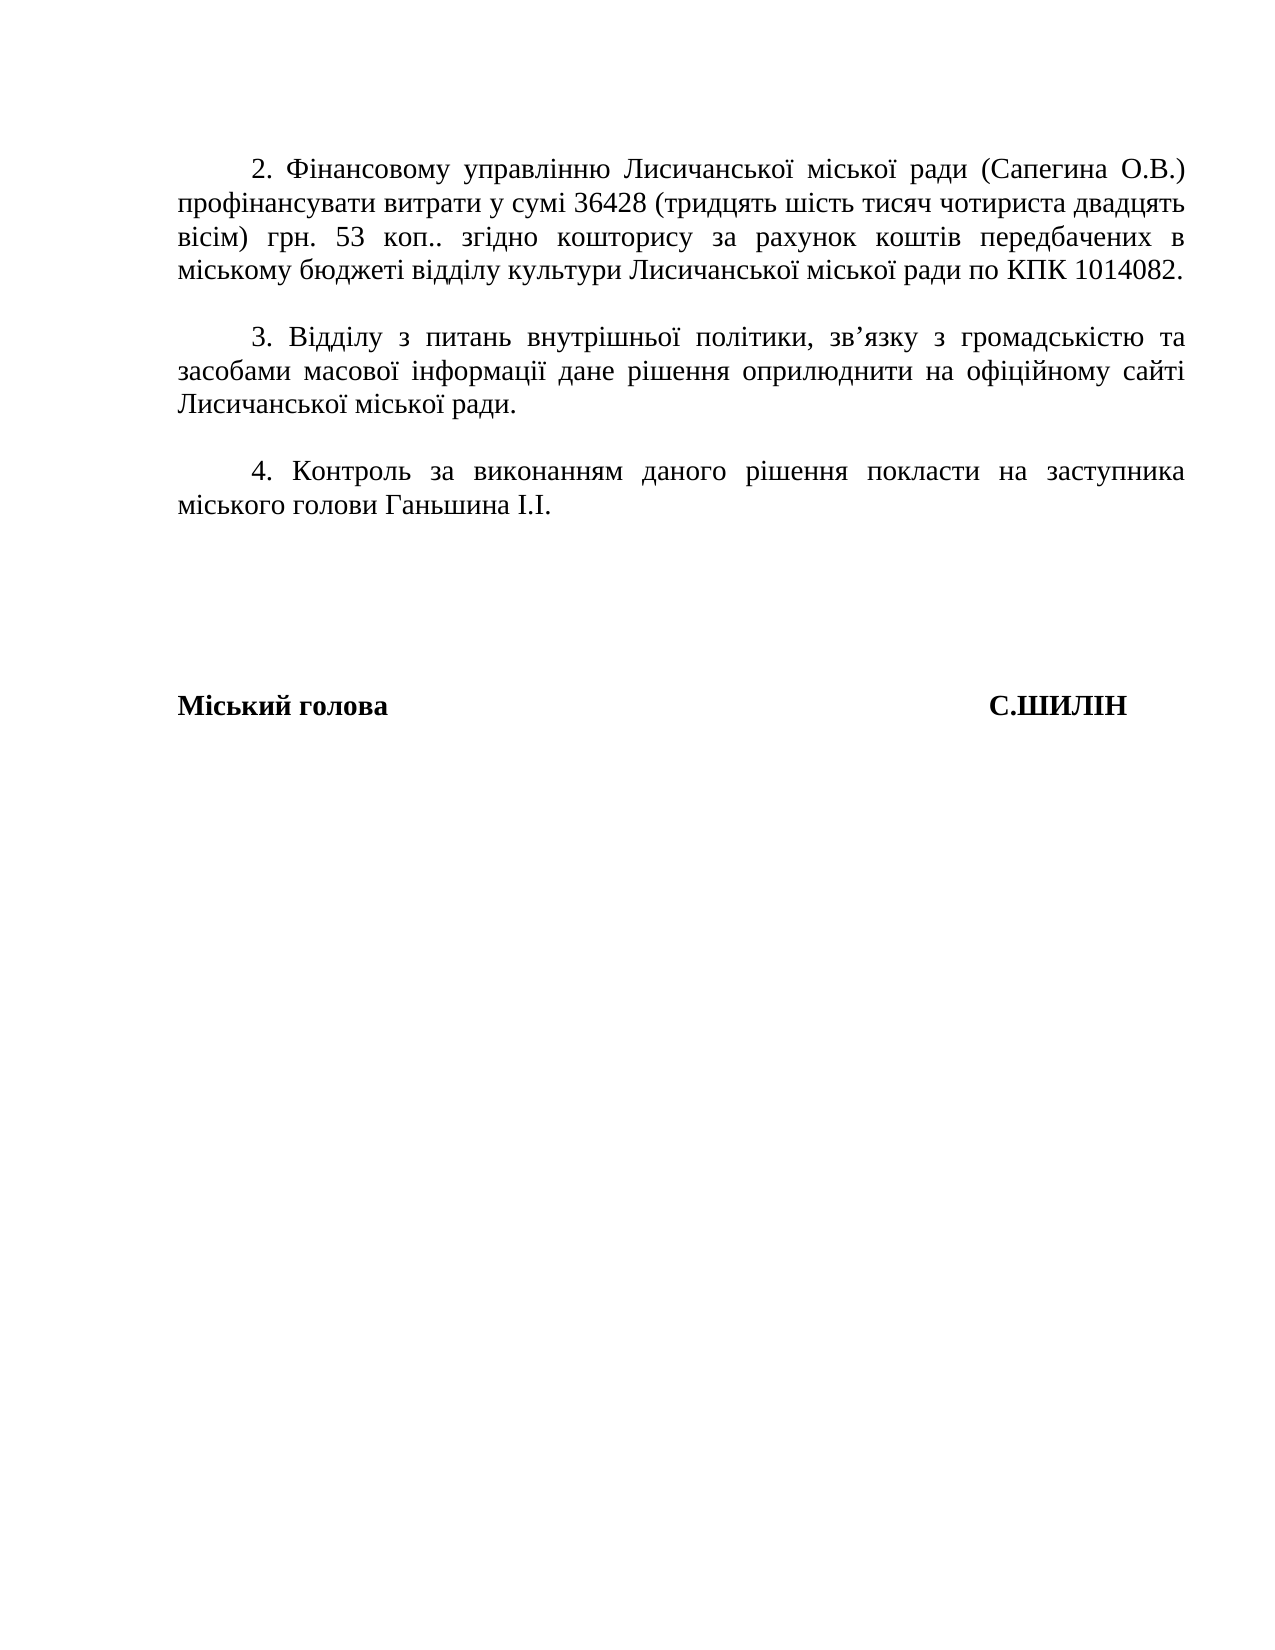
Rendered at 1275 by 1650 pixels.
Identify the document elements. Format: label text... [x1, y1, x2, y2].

text 4. Контроль за виконанням даного рішення покласти на заступника міського голови Ганьшина І.І. [177, 453, 1186, 521]
text 3. Відділу з питань внутрішньої політики, зв’язку з громадськістю та засобами масової інформації дане рішення оприлюднити на офіційному сайті Лисичанської міської ради. [177, 319, 1186, 420]
text Міський голова С.ШИЛІН [177, 688, 1186, 722]
text 2. Фінансовому управлінню Лисичанської міської ради (Сапегина О.В.) профінансувати витрати у сумі 36428 (тридцять шість тисяч чотириста двадцять вісім) грн. 53 коп.. згідно кошторису за рахунок коштів передбачених в міському бюджеті відділу культури Лисичанської міської ради по КПК 1014082. [177, 152, 1186, 286]
